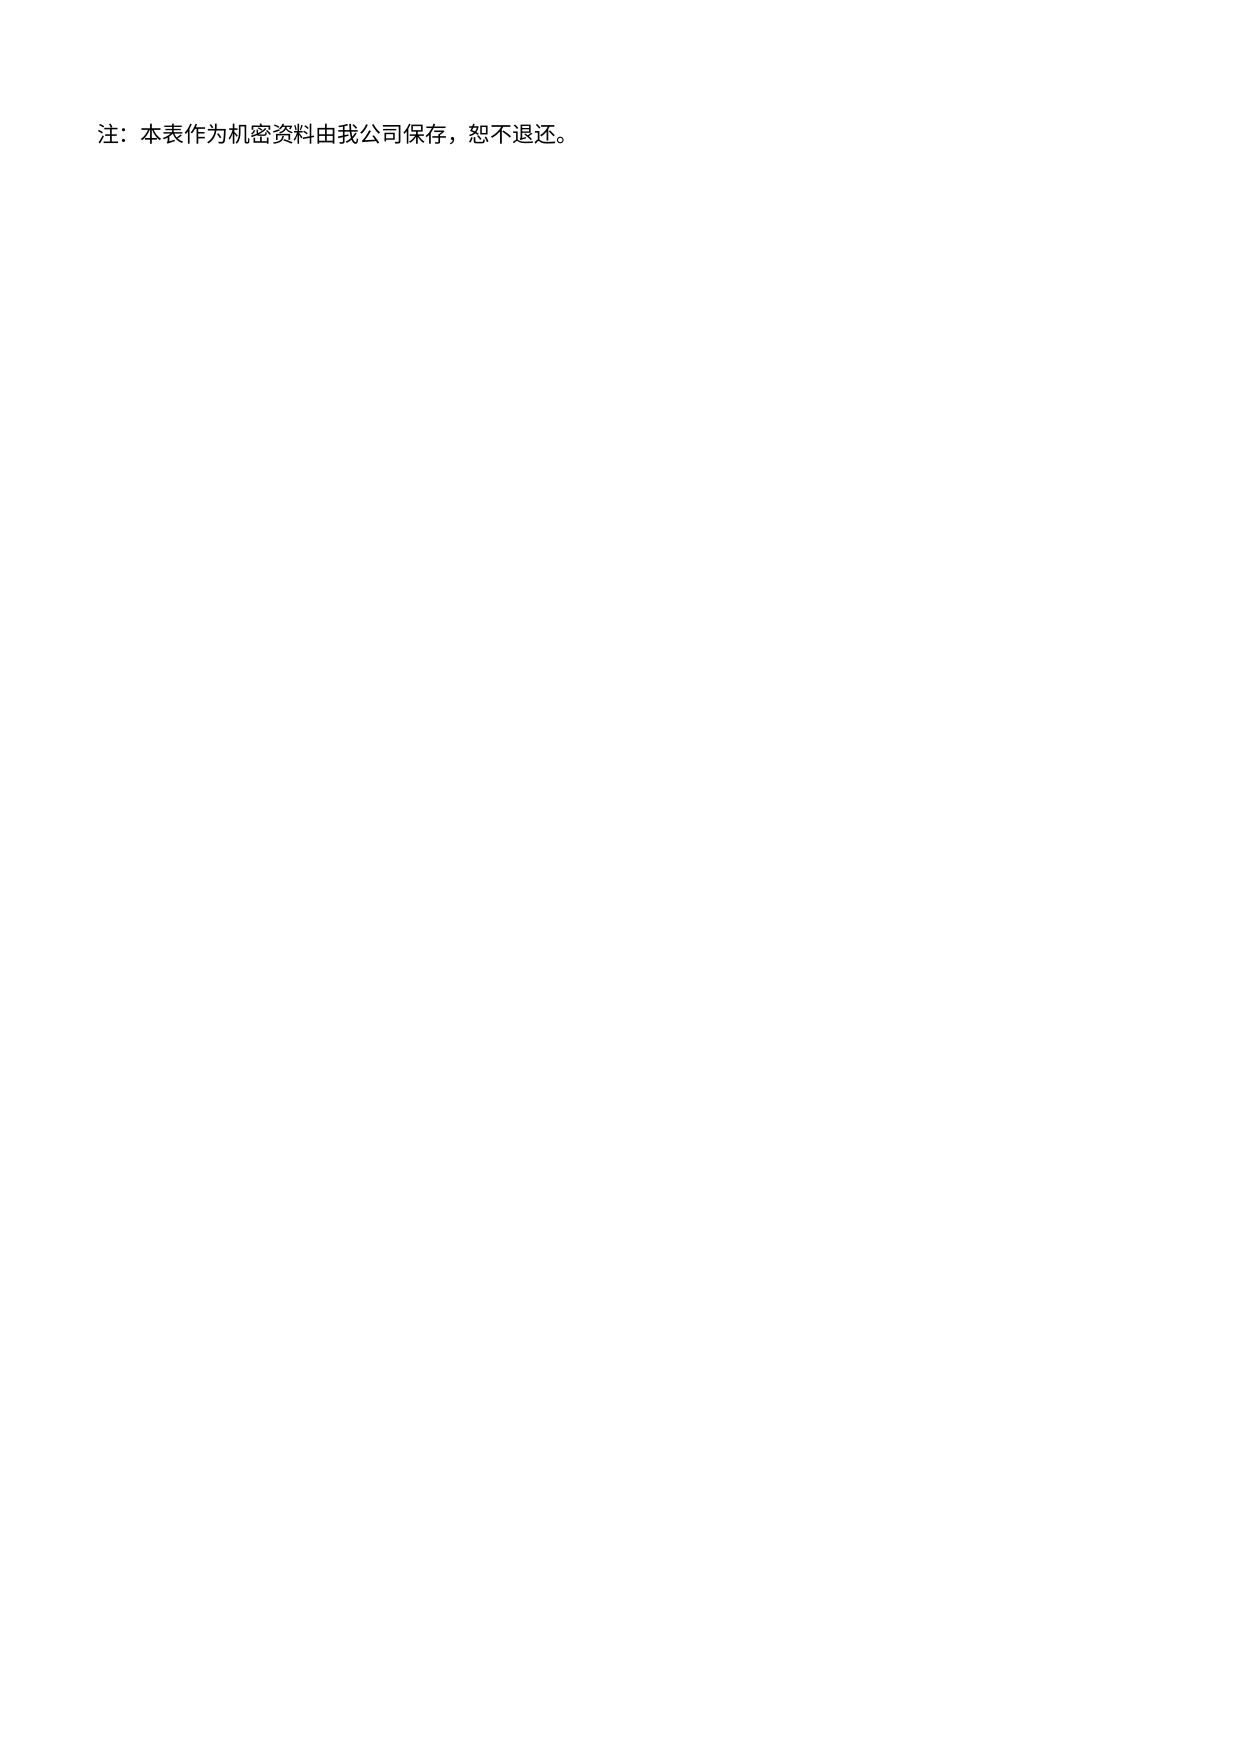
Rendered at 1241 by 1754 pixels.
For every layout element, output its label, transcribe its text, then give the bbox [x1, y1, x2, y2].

text 注：本表作为机密资料由我公司保存，恕不退还。 [75, 117, 1165, 149]
